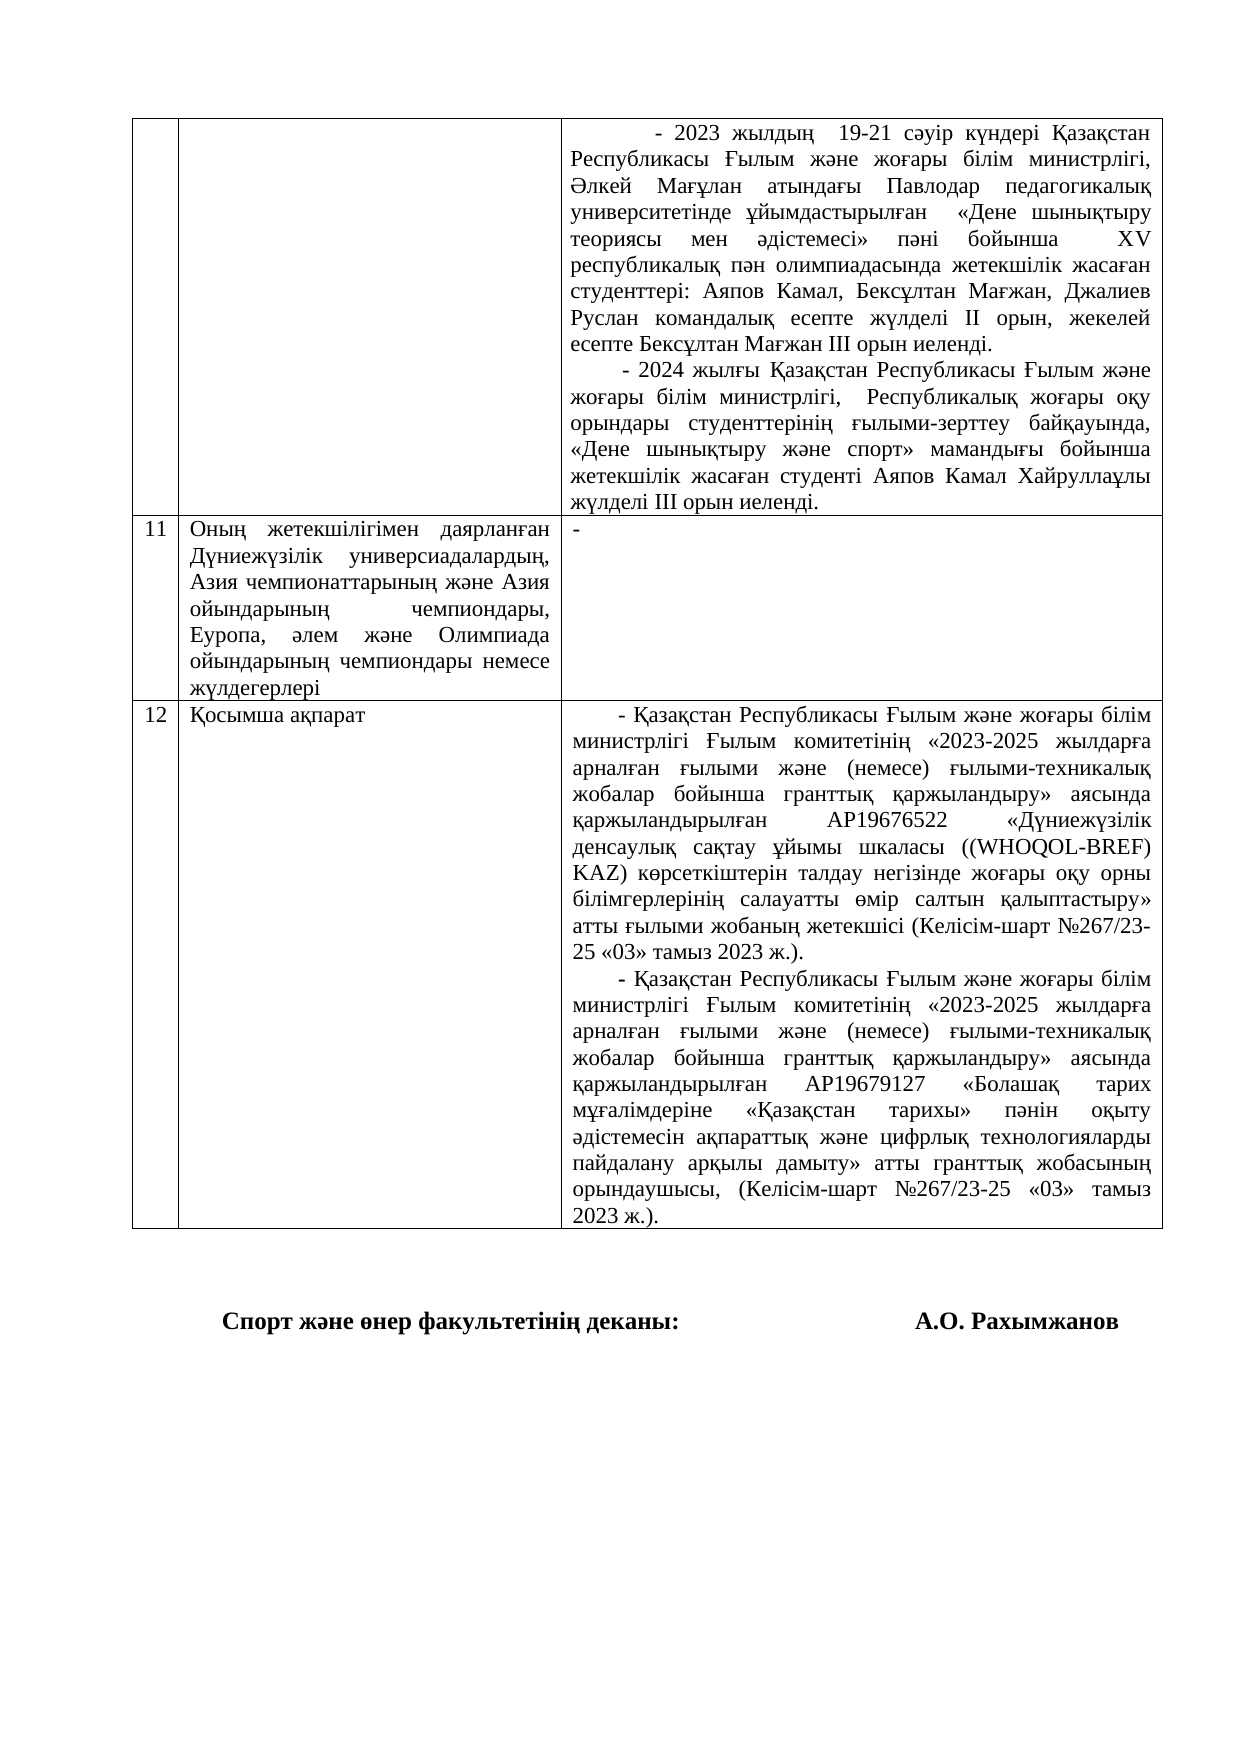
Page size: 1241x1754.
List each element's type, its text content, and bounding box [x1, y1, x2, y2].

table_cell Қосымша ақпарат [179, 701, 561, 1228]
table_cell - Қазақстан Республикасы Ғылым және жоғары білім министрлігі Ғылым комитетінің «2023-2025 жылдарға арналған ғылыми және (немесе) ғылыми-техникалық жобалар бойынша гранттық қаржыландыру» аясында қаржыландырылған AP19676522 «Дүниежүзілік денсаулық сақтау ұйымы шкаласы ((WHOQOL-BREF) KАZ) көрсеткіштерін талдау негізінде жоғары оқу орны білімгерлерінің салауатты өмір салтын қалыптастыру» атты ғылыми жобаның жетекшісі (Келісім-шарт №267/23-25 «03» тамыз 2023 ж.). - Қазақстан Республикасы Ғылым және жоғары білім министрлігі Ғылым комитетінің «2023-2025 жылдарға арналған ғылыми және (немесе) ғылыми-техникалық жобалар бойынша гранттық қаржыландыру» аясында қаржыландырылған AP19679127 «Болашақ тарих мұғалімдеріне «Қазақстан тарихы» пәнін оқыту әдістемесін ақпараттық және цифрлық технологияларды пайдалану арқылы дамыту» атты гранттық жобасының орындаушысы, (Келісім-шарт №267/23-25 «03» тамыз 2023 ж.). [562, 701, 1162, 1228]
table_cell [179, 119, 561, 514]
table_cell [562, 119, 1162, 514]
table_cell Оның жетекшілігімен даярланған Дүниежүзілік универсиадалардың, Азия чемпионаттарының және Азия ойындарының чемпиондары, Еуропа, әлем және Олимпиада ойындарының чемпиондары немесе жүлдегерлері [179, 516, 561, 700]
text Спорт және өнер факультетінің деканы: А.О. Рахымжанов [222, 1306, 1152, 1335]
table_cell - [562, 516, 1162, 700]
table_cell 12 [133, 701, 178, 1228]
table_cell 11 [133, 516, 178, 700]
table_cell 10 [133, 119, 178, 514]
